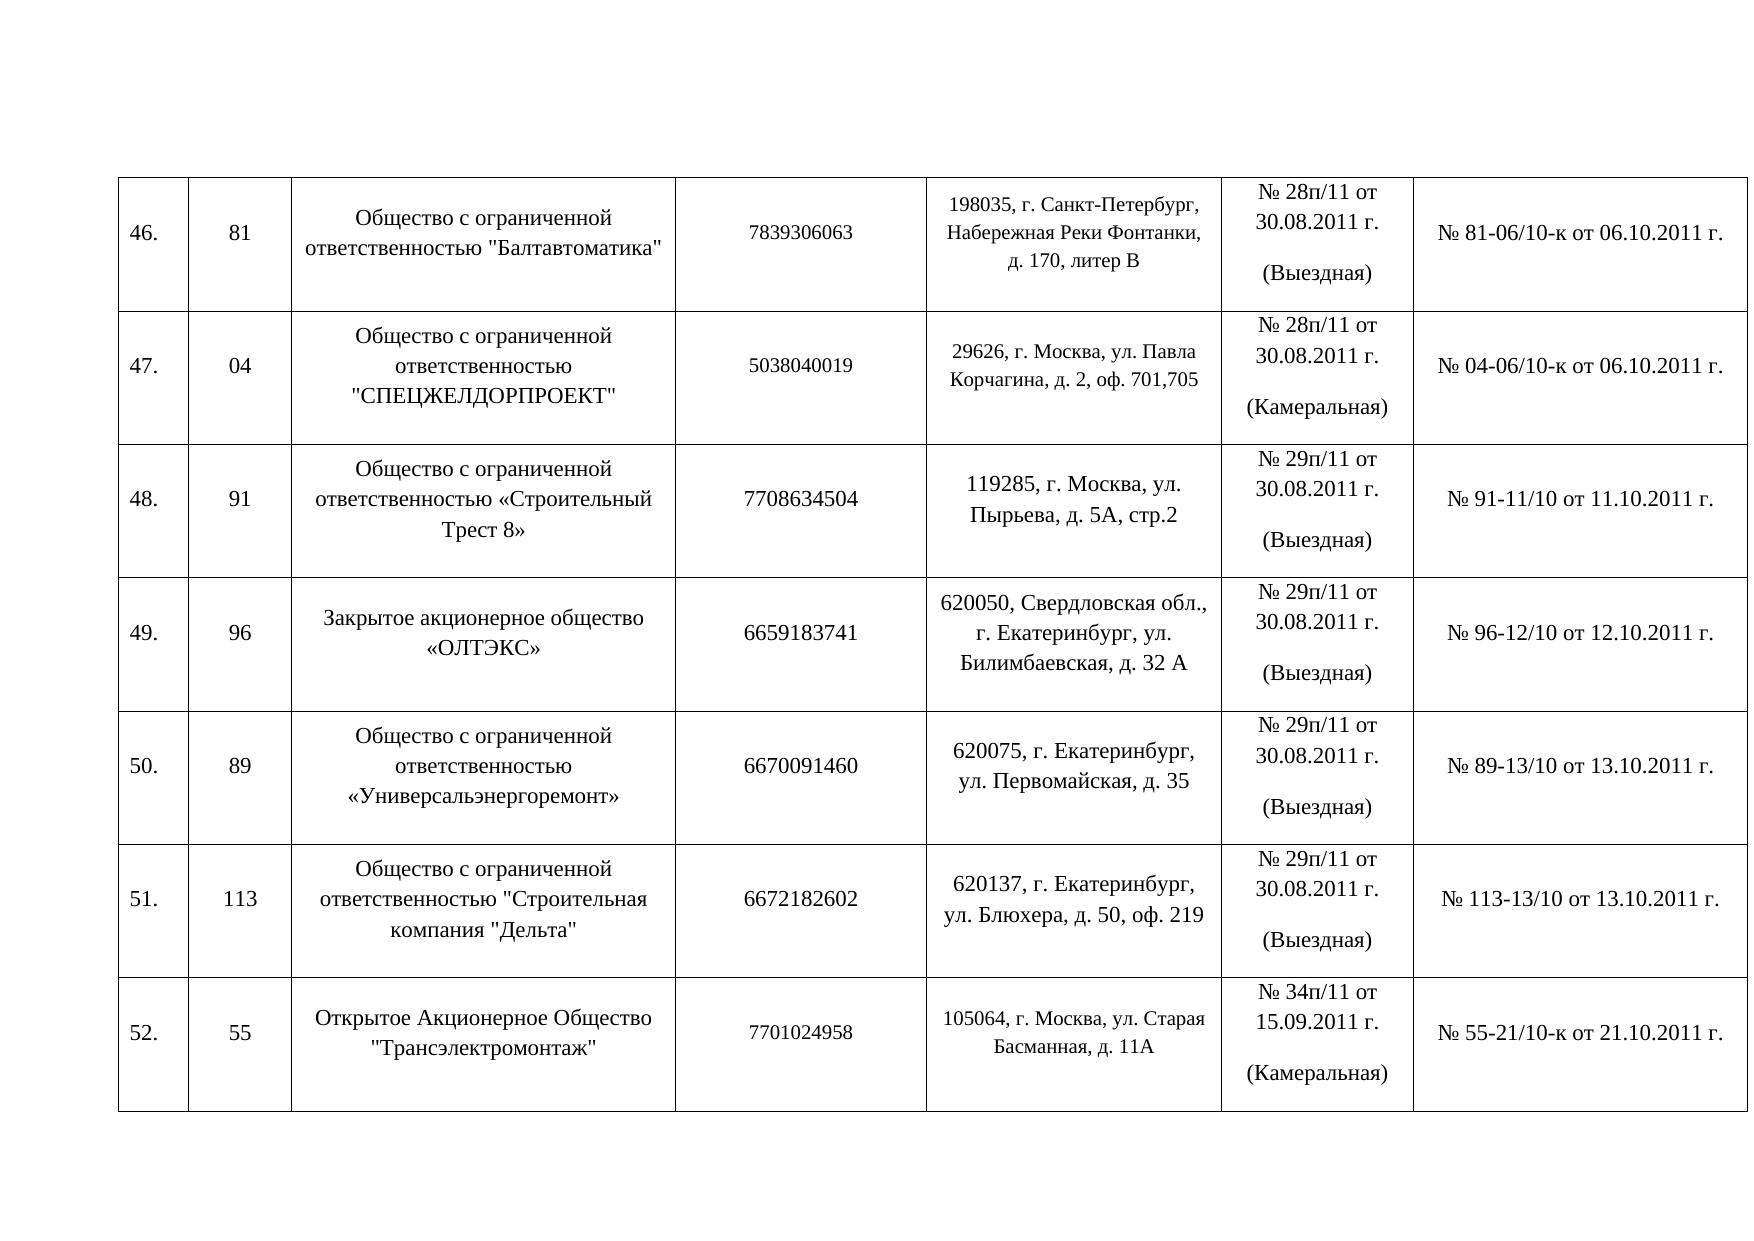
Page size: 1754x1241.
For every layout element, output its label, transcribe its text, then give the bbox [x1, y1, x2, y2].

table_cell № 91-11/10 от 11.10.2011 г. [1414, 445, 1747, 577]
table_cell [119, 712, 188, 844]
table_cell Закрытое акционерное общество «ОЛТЭКС» [292, 578, 675, 711]
table_cell № 29п/11 от 30.08.2011 г. (Выездная) [1222, 712, 1413, 844]
table_cell 7701024958 [676, 978, 926, 1111]
table_cell № 28п/11 от 30.08.2011 г. (Выездная) [1222, 178, 1413, 311]
table_cell [119, 178, 188, 311]
table_cell № 96-12/10 от 12.10.2011 г. [1414, 578, 1747, 711]
table_cell № 55-21/10-к от 21.10.2011 г. [1414, 978, 1747, 1111]
table_cell 7708634504 [676, 445, 926, 577]
table_cell 91 [189, 445, 291, 577]
table_cell Общество с ограниченной ответственностью "Балтавтоматика" [292, 178, 675, 311]
table_cell Открытое Акционерное Общество "Трансэлектромонтаж" [292, 978, 675, 1111]
table_cell 81 [189, 178, 291, 311]
table_cell [119, 312, 188, 444]
table_cell № 04-06/10-к от 06.10.2011 г. [1414, 312, 1747, 444]
table_cell 113 [189, 845, 291, 977]
table_cell Общество с ограниченной ответственностью "Строительная компания "Дельта" [292, 845, 675, 977]
table_cell 96 [189, 578, 291, 711]
table_cell 6670091460 [676, 712, 926, 844]
table_cell [119, 978, 188, 1111]
table_cell 620075, г. Екатеринбург, ул. Первомайская, д. 35 [927, 712, 1221, 844]
table_cell 620050, Свердловская обл., г. Екатеринбург, ул. Билимбаевская, д. 32 А [927, 578, 1221, 711]
table_cell 5038040019 [676, 312, 926, 444]
table_cell № 29п/11 от 30.08.2011 г. (Выездная) [1222, 845, 1413, 977]
table_cell 6672182602 [676, 845, 926, 977]
table_cell 04 [189, 312, 291, 444]
table_cell Общество с ограниченной ответственностью «Строительный Трест 8» [292, 445, 675, 577]
table_cell 620137, г. Екатеринбург, ул. Блюхера, д. 50, оф. 219 [927, 845, 1221, 977]
table_cell № 113-13/10 от 13.10.2011 г. [1414, 845, 1747, 977]
table_cell № 28п/11 от 30.08.2011 г. (Камеральная) [1222, 312, 1413, 444]
table_cell № 81-06/10-к от 06.10.2011 г. [1414, 178, 1747, 311]
table_cell № 29п/11 от 30.08.2011 г. (Выездная) [1222, 578, 1413, 711]
table_cell 105064, г. Москва, ул. Старая Басманная, д. 11А [927, 978, 1221, 1111]
table_cell 7839306063 [676, 178, 926, 311]
table_cell [119, 845, 188, 977]
table_cell [119, 578, 188, 711]
table_cell Общество с ограниченной ответственностью "СПЕЦЖЕЛДОРПРОЕКТ" [292, 312, 675, 444]
table_cell 198035, г. Санкт-Петербург, Набережная Реки Фонтанки, д. 170, литер В [927, 178, 1221, 311]
table_cell 6659183741 [676, 578, 926, 711]
table_cell № 89-13/10 от 13.10.2011 г. [1414, 712, 1747, 844]
table_cell [119, 445, 188, 577]
table_cell 89 [189, 712, 291, 844]
table_cell 119285, г. Москва, ул. Пырьева, д. 5А, стр.2 [927, 445, 1221, 577]
table_cell Общество с ограниченной ответственностью «Универсальэнергоремонт» [292, 712, 675, 844]
table_cell № 29п/11 от 30.08.2011 г. (Выездная) [1222, 445, 1413, 577]
table_cell 55 [189, 978, 291, 1111]
table_cell 29626, г. Москва, ул. Павла Корчагина, д. 2, оф. 701,705 [927, 312, 1221, 444]
table_cell № 34п/11 от 15.09.2011 г. (Камеральная) [1222, 978, 1413, 1111]
